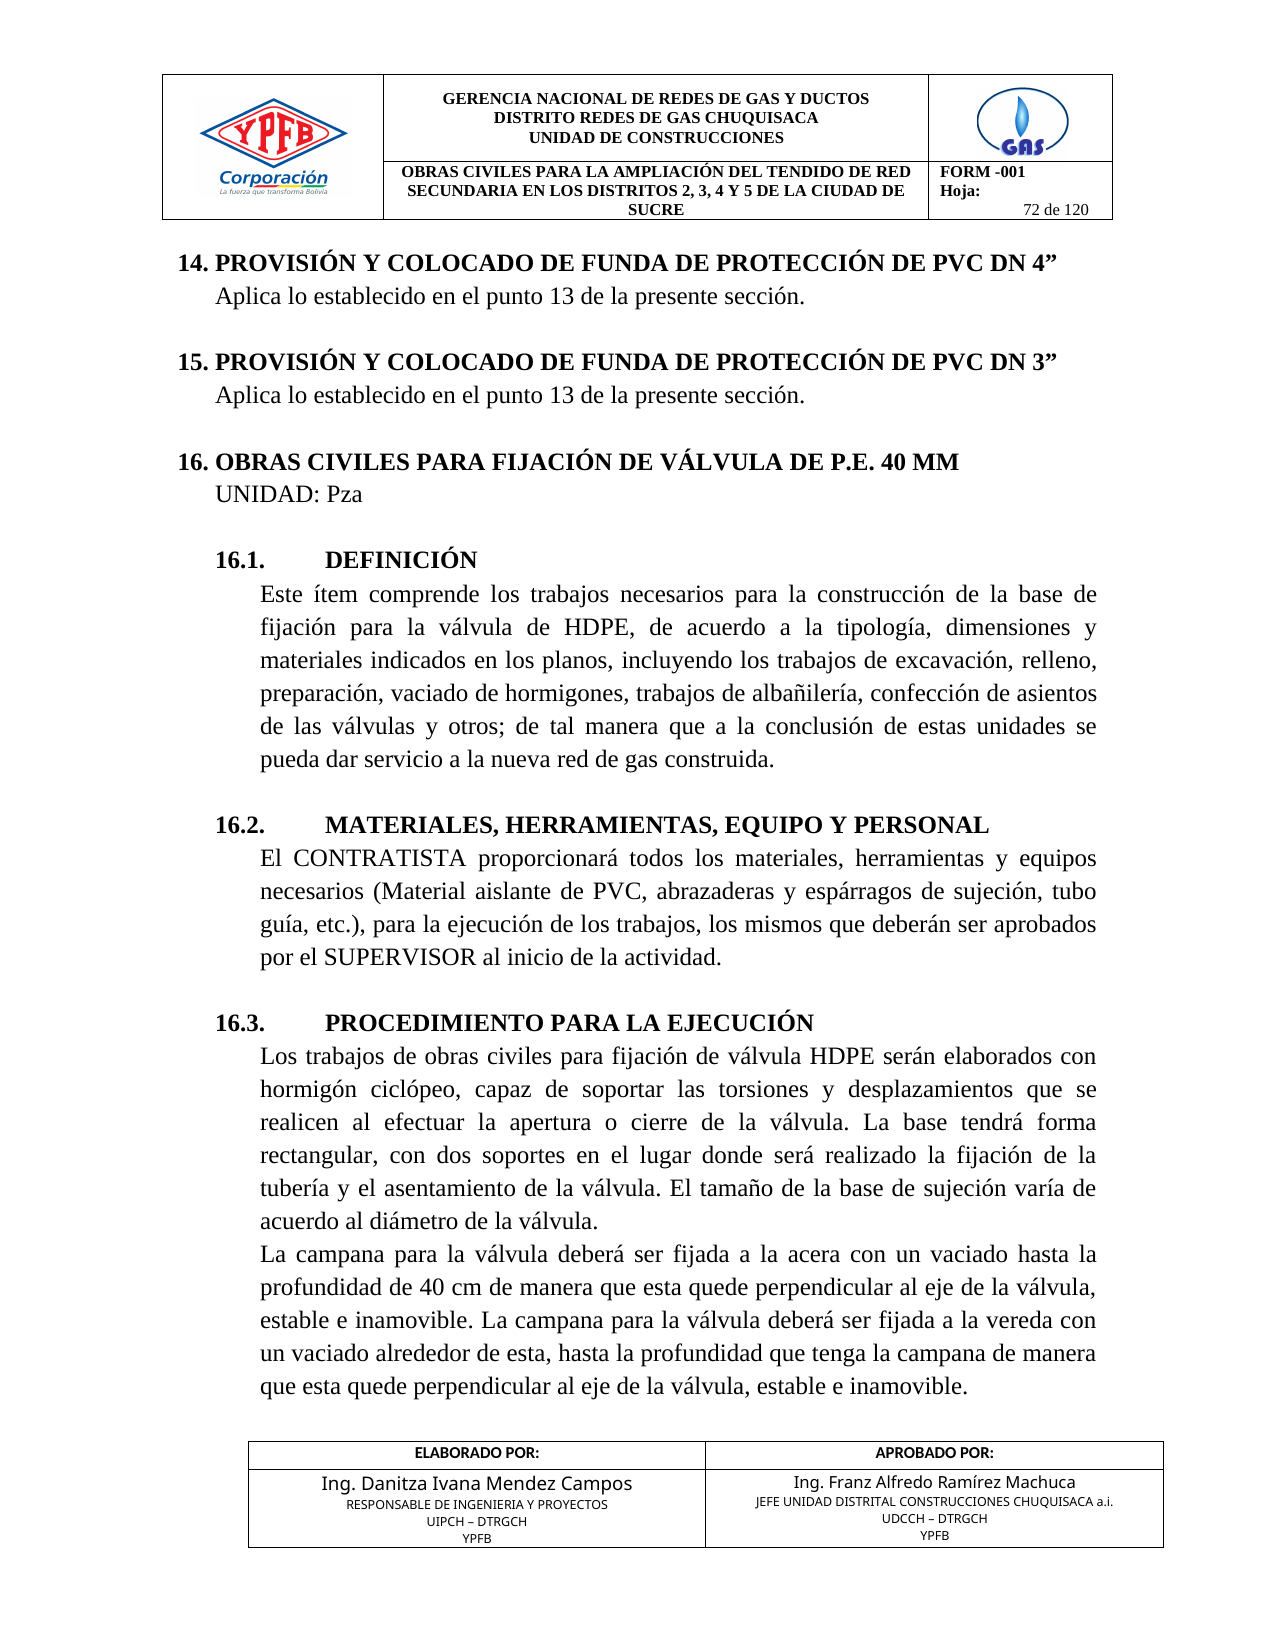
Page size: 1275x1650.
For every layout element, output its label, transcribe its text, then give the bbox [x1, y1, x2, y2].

list La campana para la válvula deberá ser fijada a la acera con un vaciado hasta la profundidad de 40 cm de manera que esta quede perpendicular al eje de la válvula, estable e inamovible. La campana para la válvula deberá ser fijada a la vereda con un vaciado alrededor de esta, hasta la profundidad que tenga la campana de manera que esta quede perpendicular al eje de la válvula, estable e inamovible. [260, 1239, 1098, 1400]
list PROVISIÓN Y COLOCADO DE FUNDA DE PROTECCIÓN DE PVC DN 3” [177, 347, 1098, 376]
list DEFINICIÓN [215, 546, 1098, 574]
picture [193, 97, 353, 197]
list El CONTRATISTA proporcionará todos los materiales, herramientas y equipos necesarios (Material aislante de PVC, abrazaderas y espárragos de sujeción, tubo guía, etc.), para la ejecución de los trabajos, los mismos que deberán ser aprobados por el SUPERVISOR al inicio de la actividad. [260, 843, 1098, 971]
list OBRAS CIVILES PARA FIJACIÓN DE VÁLVULA DE P.E. 40 MM [177, 447, 1098, 475]
list Este ítem comprende los trabajos necesarios para la construcción de la base de fijación para la válvula de HDPE, de acuerdo a la tipología, dimensiones y materiales indicados en los planos, incluyendo los trabajos de excavación, relleno, preparación, vaciado de hormigones, trabajos de albañilería, confección de asientos de las válvulas y otros; de tal manera que a la conclusión de estas unidades se pueda dar servicio a la nueva red de gas construida. [260, 579, 1098, 772]
list MATERIALES, HERRAMIENTAS, EQUIPO Y PERSONAL [215, 810, 1098, 838]
list Aplica lo establecido en el punto 13 de la presente sección. [215, 381, 1098, 409]
picture [976, 87, 1069, 161]
list Aplica lo establecido en el punto 13 de la presente sección. [215, 281, 1098, 310]
list PROCEDIMIENTO PARA LA EJECUCIÓN [215, 1008, 1098, 1037]
list UNIDAD: Pza [215, 479, 1098, 508]
list PROVISIÓN Y COLOCADO DE FUNDA DE PROTECCIÓN DE PVC DN 4” [177, 248, 1098, 277]
list Los trabajos de obras civiles para fijación de válvula HDPE serán elaborados con hormigón ciclópeo, capaz de soportar las torsiones y desplazamientos que se realicen al efectuar la apertura o cierre de la válvula. La base tendrá forma rectangular, con dos soportes en el lugar donde será realizado la fijación de la tubería y el asentamiento de la válvula. El tamaño de la base de sujeción varía de acuerdo al diámetro de la válvula. [260, 1041, 1098, 1235]
